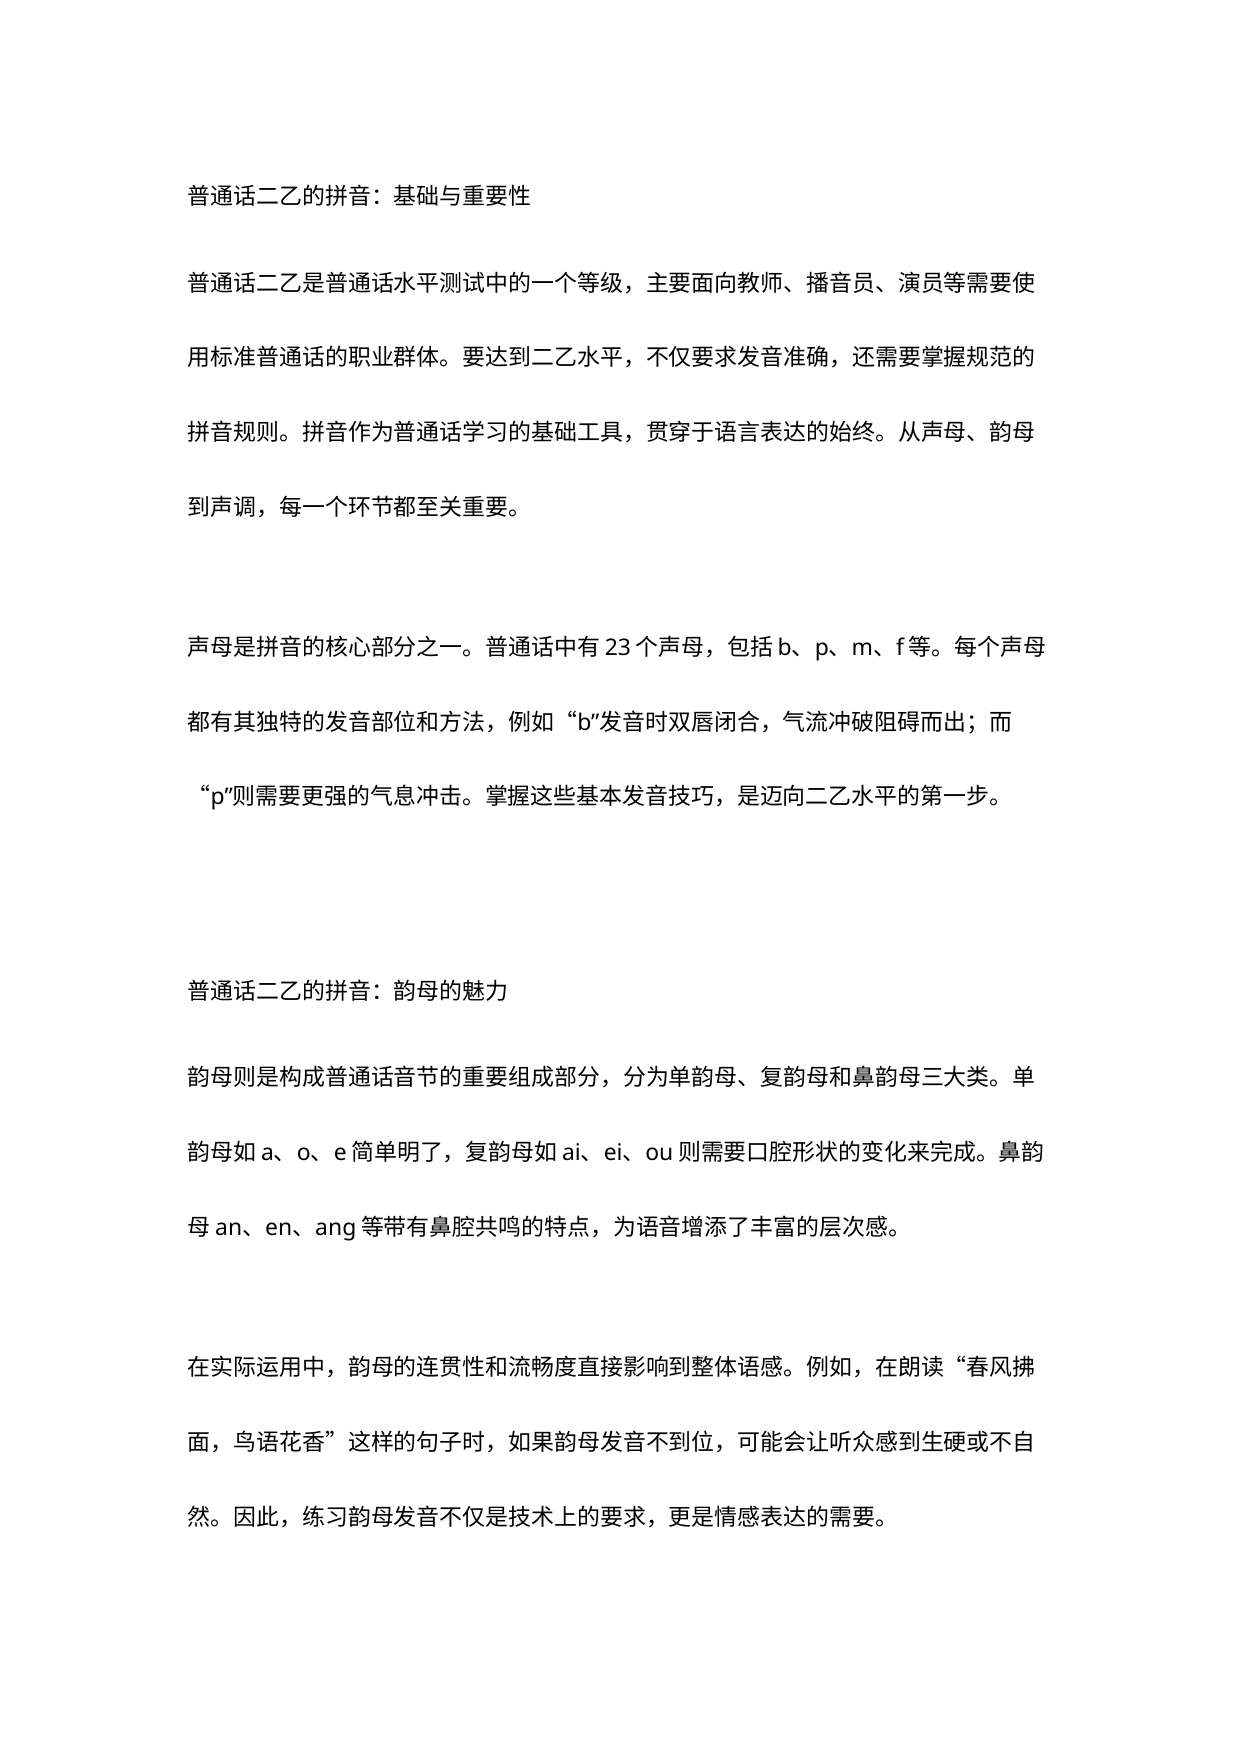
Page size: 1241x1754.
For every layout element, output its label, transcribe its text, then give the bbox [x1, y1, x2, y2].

text 韵母则是构成普通话音节的重要组成部分，分为单韵母、复韵母和鼻韵母三大类。单韵母如a、o、e简单明了，复韵母如ai、ei、ou则需要口腔形状的变化来完成。鼻韵母an、en、ang等带有鼻腔共鸣的特点，为语音增添了丰富的层次感。 [187, 1043, 1053, 1258]
text 在实际运用中，韵母的连贯性和流畅度直接影响到整体语感。例如，在朗读“春风拂面，鸟语花香”这样的句子时，如果韵母发音不到位，可能会让听众感到生硬或不自然。因此，练习韵母发音不仅是技术上的要求，更是情感表达的需要。 [187, 1333, 1053, 1548]
text 普通话二乙的拼音：韵母的魅力 [187, 957, 1053, 1022]
text 声母是拼音的核心部分之一。普通话中有23个声母，包括b、p、m、f等。每个声母都有其独特的发音部位和方法，例如“b”发音时双唇闭合，气流冲破阻碍而出；而“p”则需要更强的气息冲击。掌握这些基本发音技巧，是迈向二乙水平的第一步。 [187, 613, 1053, 827]
text 普通话二乙是普通话水平测试中的一个等级，主要面向教师、播音员、演员等需要使用标准普通话的职业群体。要达到二乙水平，不仅要求发音准确，还需要掌握规范的拼音规则。拼音作为普通话学习的基础工具，贯穿于语言表达的始终。从声母、韵母到声调，每一个环节都至关重要。 [187, 248, 1053, 538]
text 普通话二乙的拼音：基础与重要性 [187, 162, 1053, 227]
